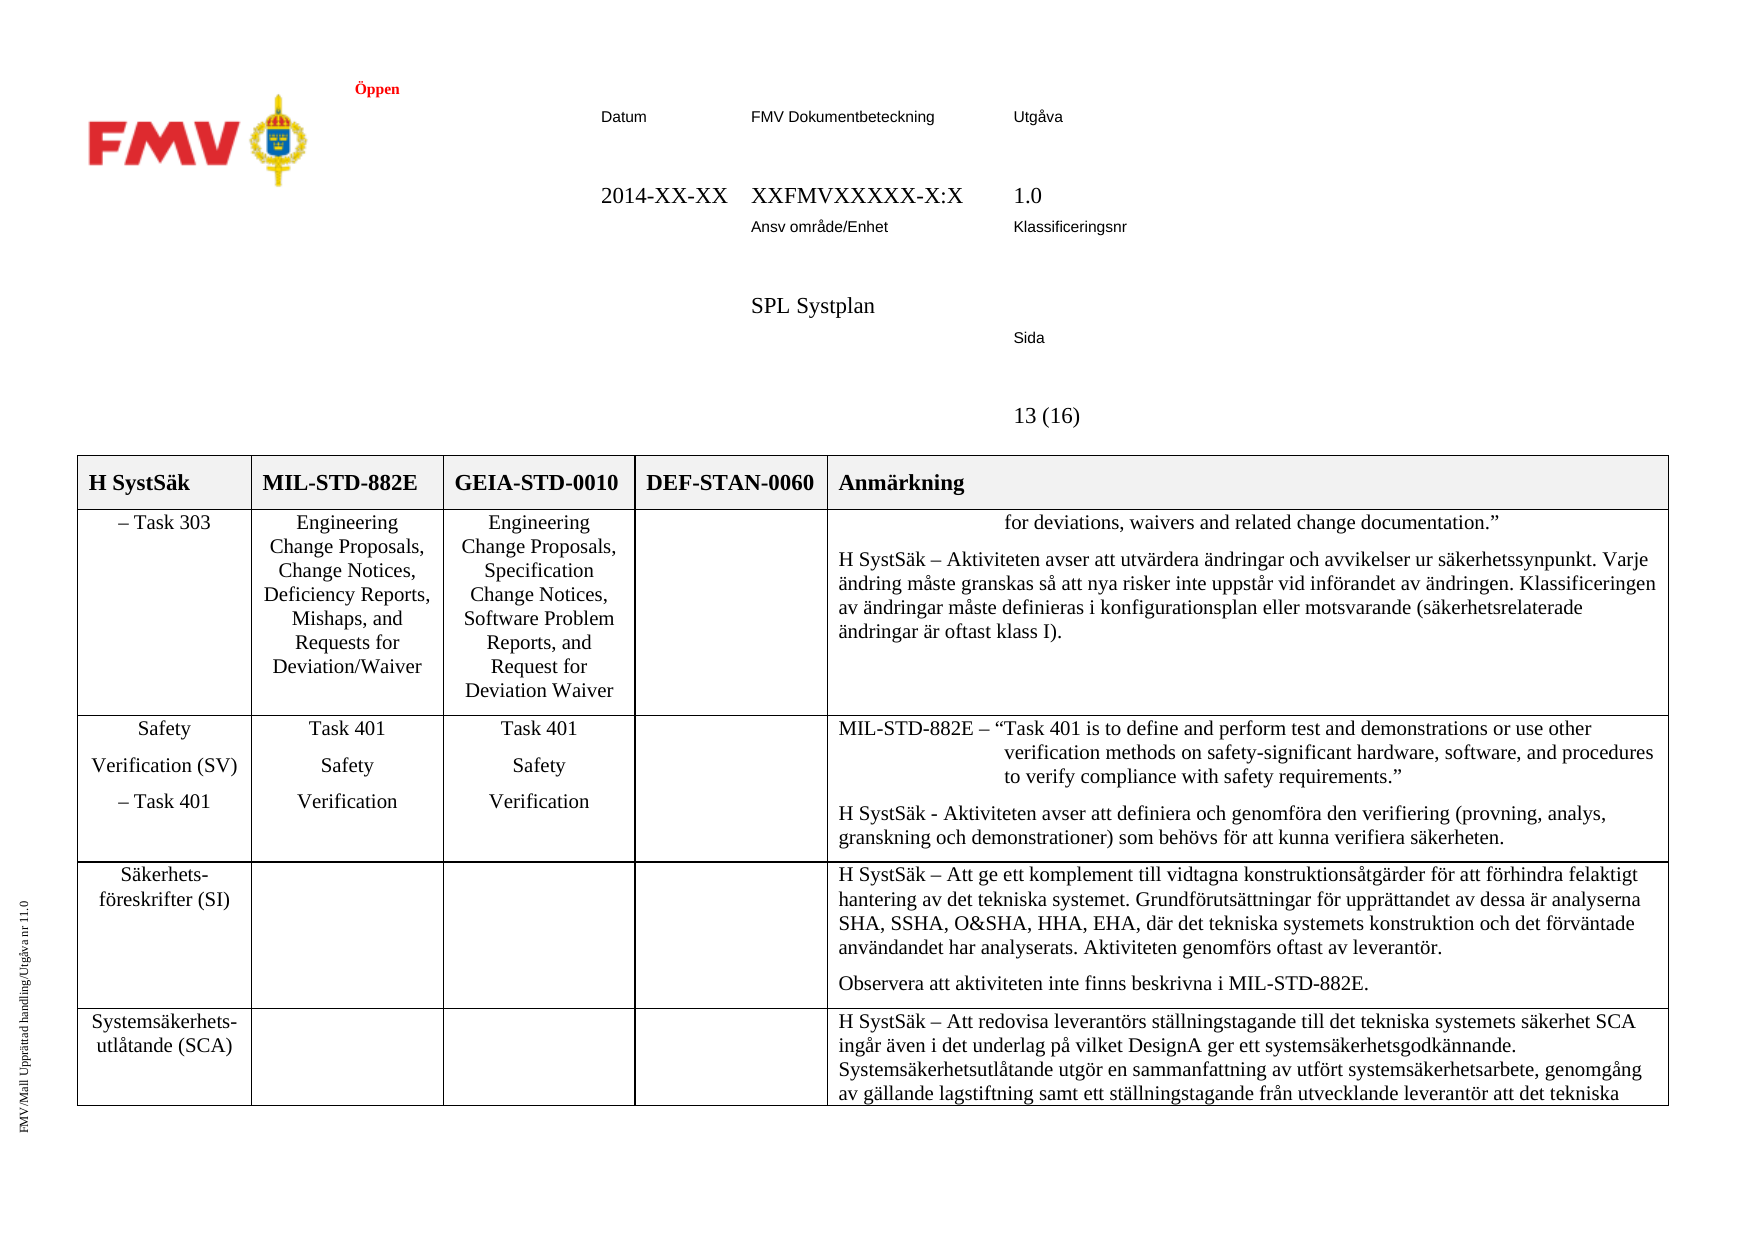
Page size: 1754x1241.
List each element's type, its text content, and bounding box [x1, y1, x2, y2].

table_header Anmärkning [828, 456, 1668, 509]
table_cell [636, 1009, 827, 1105]
table_cell Task 304 Review of Engineering Change Proposals, Change Notices, Deficiency Reports, Mishaps, and Requests for Deviation/Waiver [252, 510, 443, 715]
table_cell [444, 863, 634, 1008]
table_cell Task 401 Safety Verification [444, 716, 634, 861]
table_header GEIA-STD-0010 [444, 456, 634, 509]
table_cell H SystSäk – Att ge ett komplement till vidtagna konstruktionsåtgärder för att förhindra felaktigt hantering av det tekniska systemet. Grundförutsättningar för upprättandet av dessa är analyserna SHA, SSHA, O&SHA, HHA, EHA, där det tekniska systemets konstruktion och det förväntade användandet har analyserats. Aktiviteten genomförs oftast av leverantör. Observera att aktiviteten inte finns beskrivna i MIL-STD-882E. [828, 863, 1668, 1008]
table_cell Task 401 Safety Verification [252, 716, 443, 861]
table_cell H SystSäk – Att redovisa leverantörs ställningstagande till det tekniska systemets säkerhet SCA ingår även i det underlag på vilket DesignA ger ett systemsäkerhetsgodkännande. Systemsäkerhetsutlåtande utgör en sammanfattning av utfört systemsäkerhetsarbete, genomgång av gällande lagstiftning samt ett ställningstagande från utvecklande leverantör att det tekniska systemets säkerhet är acceptabelt för användning, förutsatt att angivna säkerhetsföreskrifter följs. Observera att aktiviteten inte finns beskrivna i MIL-STD-882E. [828, 1009, 1668, 1105]
table_cell [636, 863, 827, 1008]
table_cell Safety Verification (SV) – Task 401 [78, 716, 251, 861]
table_cell Systemsäkerhets-utlåtande (SCA) [78, 1009, 251, 1105]
table_cell Task 303 Safety Review of Engineering Change Proposals, Specification Change Notices, Software Problem Reports, and Request for Deviation Waiver [444, 510, 634, 715]
table_cell [636, 510, 827, 715]
table_header MIL-STD-882E [252, 456, 443, 509]
table_cell MIL-STD-882E – “Task 401 is to define and perform test and demonstrations or use other verification methods on safety-significant hardware, software, and procedures to verify compliance with safety requirements.” H SystSäk - Aktiviteten avser att definiera och genomföra den verifiering (provning, analys, granskning och demonstrationer) som behövs för att kunna verifiera säkerheten. [828, 716, 1668, 861]
table_cell MIL-STD-882E – “Task 304 is to perform and document the application of the system safety process described in Section 4 of this Standard to Engineering Change Proposals (ECPs); change notices; deficiency reports; mishaps; and requests for deviations, waivers and related change documentation.” H SystSäk – Aktiviteten avser att utvärdera ändringar och avvikelser ur säkerhetssynpunkt. Varje ändring måste granskas så att nya risker inte uppstår vid införandet av ändringen. Klassificeringen av ändringar måste definieras i konfigurationsplan eller motsvarande (säkerhetsrelaterade ändringar är oftast klass I). [828, 510, 1668, 715]
table_header DEF-STAN-0060 [636, 456, 827, 509]
table_cell [252, 1009, 443, 1105]
table_cell [252, 863, 443, 1008]
table_cell Safety Review (SR) – Task 303 [78, 510, 251, 715]
table_cell [444, 1009, 634, 1105]
table_cell [636, 716, 827, 861]
table_header H SystSäk [78, 456, 251, 509]
table_cell Säkerhets-föreskrifter (SI) [78, 863, 251, 1008]
